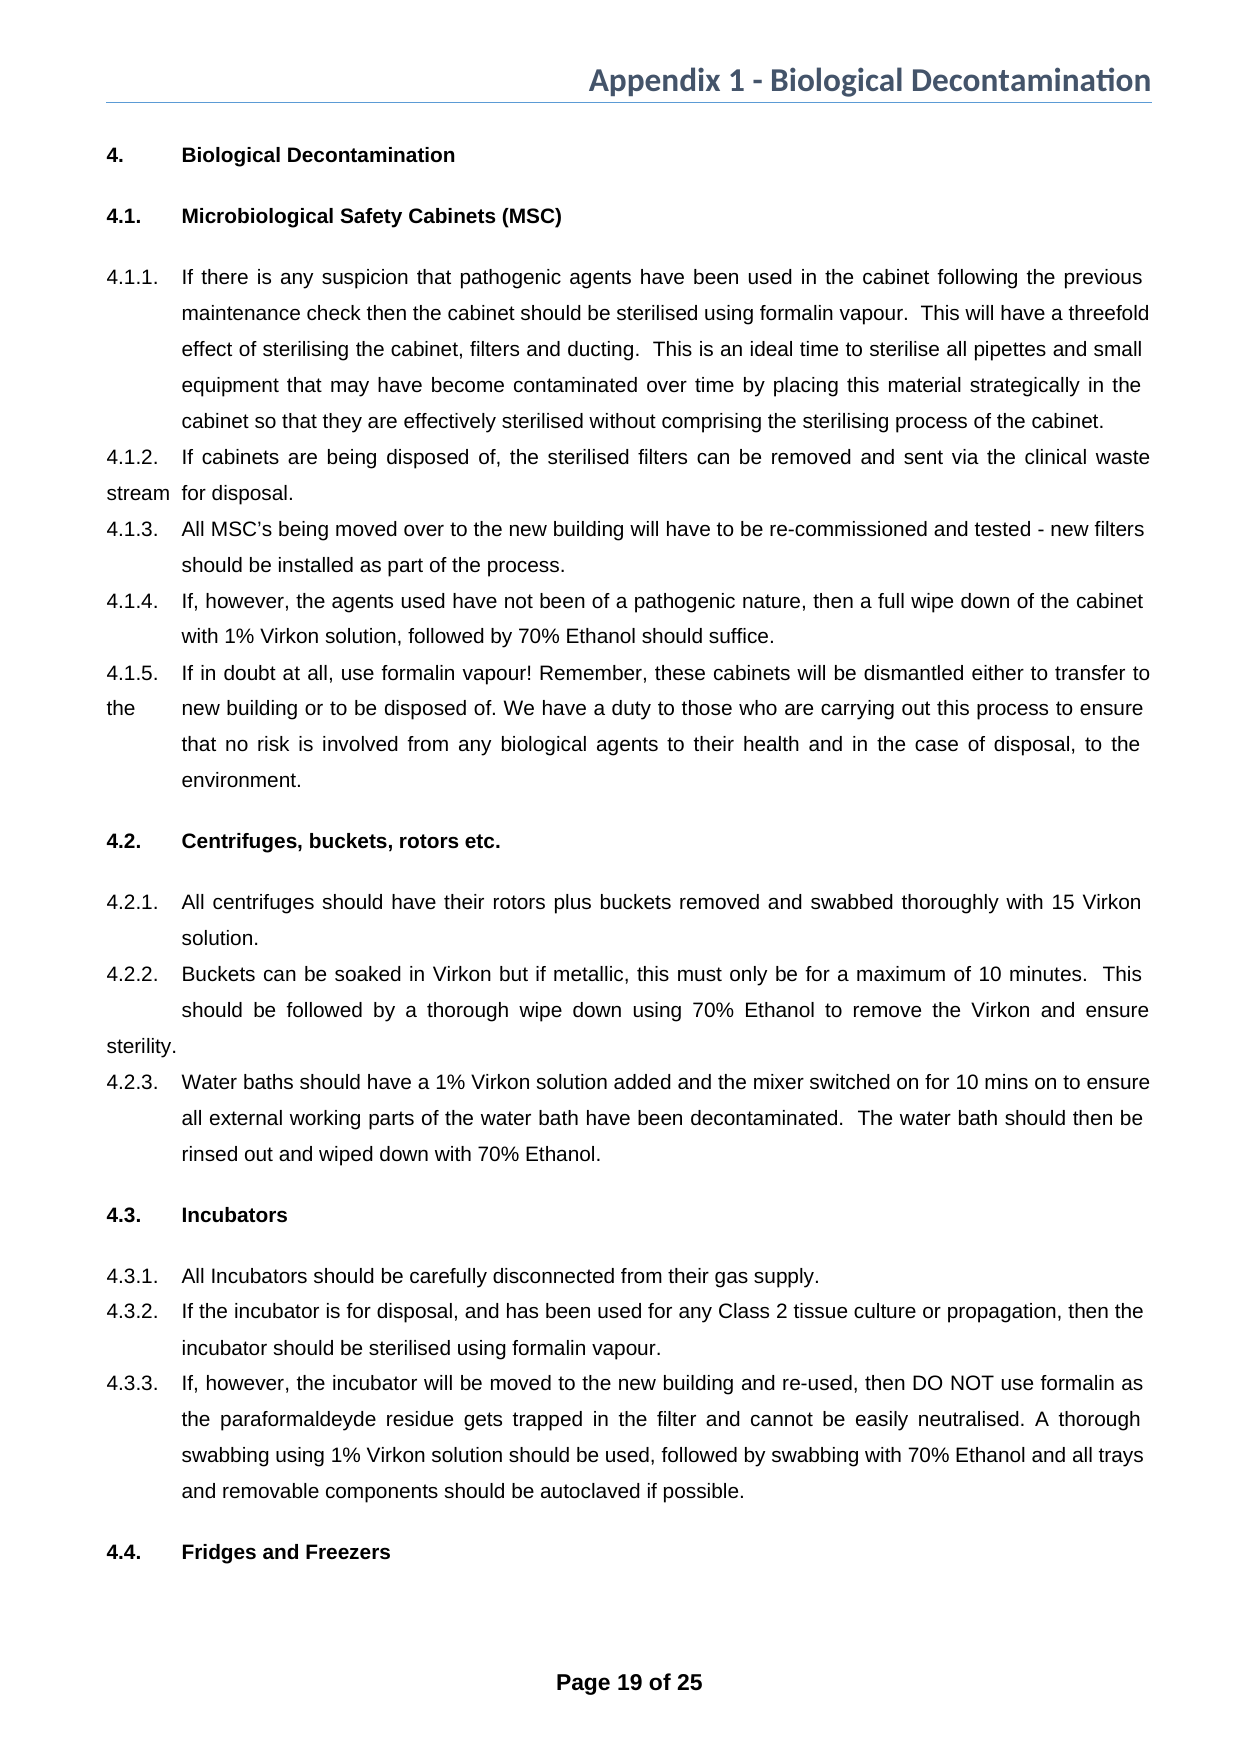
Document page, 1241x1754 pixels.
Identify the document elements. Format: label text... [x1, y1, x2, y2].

list If cabinets are being disposed of, the sterilised filters can be removed and sent via the clinical waste stream for disposal. [106, 445, 1152, 504]
list If in doubt at all, use formalin vapour! Remember, these cabinets will be dismantled either to transfer to the new building or to be disposed of. We have a duty to those who are carrying out this process to ensure that no risk is involved from any biological agents to their health and in the case of disposal, to the environment. [106, 660, 1152, 792]
list All centrifuges should have their rotors plus buckets removed and swabbed thoroughly with 15 Virkon solution. [106, 890, 1152, 950]
list All Incubators should be carefully disconnected from their gas supply. [106, 1263, 1152, 1287]
list If, however, the agents used have not been of a pathogenic nature, then a full wipe down of the cabinet with 1% Virkon solution, followed by 70% Ethanol should suffice. [106, 588, 1152, 648]
list If the incubator is for disposal, and has been used for any Class 2 tissue culture or propagation, then the incubator should be sterilised using formalin vapour. [106, 1299, 1152, 1359]
list If, however, the incubator will be moved to the new building and re-used, then DO NOT use formalin as the paraformaldeyde residue gets trapped in the filter and cannot be easily neutralised. A thorough swabbing using 1% Virkon solution should be used, followed by swabbing with 70% Ethanol and all trays and removable components should be autoclaved if possible. [106, 1371, 1152, 1503]
list All MSC’s being moved over to the new building will have to be re-commissioned and tested - new filters should be installed as part of the process. [106, 517, 1152, 576]
list If there is any suspicion that pathogenic agents have been used in the cabinet following the previous maintenance check then the cabinet should be sterilised using formalin vapour. This will have a threefold effect of sterilising the cabinet, filters and ducting. This is an ideal time to sterilise all pipettes and small equipment that may have become contaminated over time by placing this material strategically in the cabinet so that they are effectively sterilised without comprising the sterilising process of the cabinet. [106, 265, 1152, 433]
list Buckets can be soaked in Virkon but if metallic, this must only be for a maximum of 10 minutes. This should be followed by a thorough wipe down using 70% Ethanol to remove the Virkon and ensure sterility. [106, 962, 1152, 1058]
list Biological Decontamination [106, 143, 1152, 167]
list Microbiological Safety Cabinets (MSC) [106, 204, 1152, 228]
list Water baths should have a 1% Virkon solution added and the mixer switched on for 10 mins on to ensure all external working parts of the water bath have been decontaminated. The water bath should then be rinsed out and wiped down with 70% Ethanol. [106, 1070, 1152, 1166]
list Incubators [106, 1202, 1152, 1226]
list Fridges and Freezers [106, 1540, 1152, 1564]
list Centrifuges, buckets, rotors etc. [106, 829, 1152, 853]
